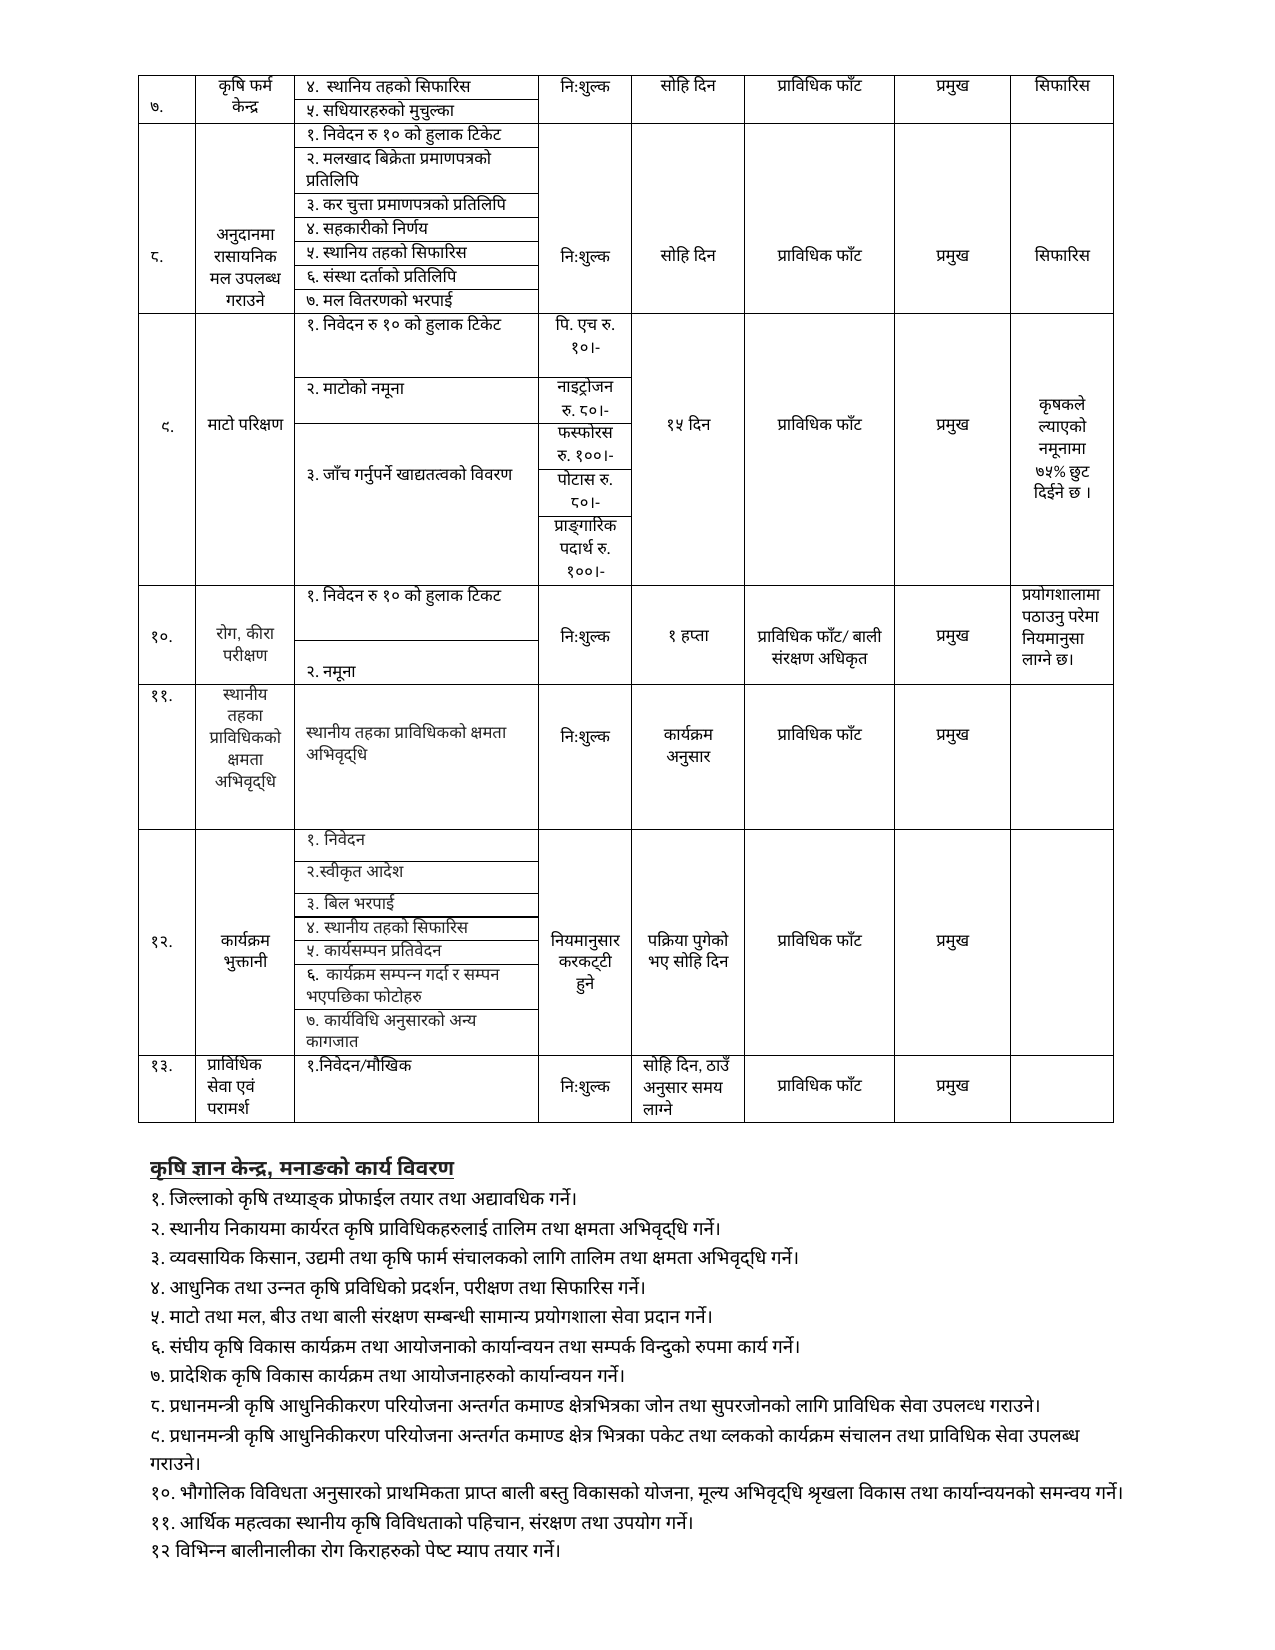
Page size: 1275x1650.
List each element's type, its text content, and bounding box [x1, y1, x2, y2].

table_cell स्थानीय तहका प्राविधिकको क्षमता अभिवृद्धि [295, 685, 538, 828]
table_cell २.स्वीकृत आदेश [295, 862, 538, 893]
table_cell प्रमुख [895, 1056, 1010, 1122]
table_cell ३. कर चुत्ता प्रमाणपत्रको प्रतिलिपि [295, 194, 538, 217]
table_cell ४. स्थानीय तहको सिफारिस [295, 918, 538, 940]
table_cell ३. बिल भरपाई [295, 894, 538, 916]
table_cell प्रमुख [895, 685, 1010, 828]
table_cell फस्फोरस रु. १००।- [539, 424, 631, 469]
table_cell १. निवेदन रु १० को हुलाक टिकेट [295, 124, 538, 147]
table_cell २. माटोको नमूना [295, 378, 538, 423]
table_cell [1011, 1056, 1113, 1122]
table_cell ७. कार्यविधि अनुसारको अन्य कागजात [295, 1010, 538, 1055]
table_cell ५. सधियारहरुको मुचुल्का [295, 100, 538, 123]
table_cell प्राविधिक फाँट [745, 314, 894, 584]
table_cell ६. कार्यक्रम सम्पन्न गर्दा र सम्पन भएपछिका फोटोहरु [295, 965, 538, 1009]
table_cell ४. सहकारीको निर्णय [295, 218, 538, 241]
table_cell प्रमुख [895, 314, 1010, 584]
table_cell नि:शुल्क [539, 685, 631, 828]
table_cell प्रयोगशालामा पठाउनु परेमा नियमानुसा लाग्ने छ। [1011, 586, 1113, 684]
table_cell १.निवेदन/मौखिक [295, 1056, 538, 1122]
table_cell प्राङ्गारिक पदार्थ रु. १००।- [539, 517, 631, 584]
table_cell प्रमुख [895, 124, 1010, 313]
table_cell [1011, 830, 1113, 1055]
table_cell नि:शुल्क [539, 1056, 631, 1122]
table_cell १०. [139, 586, 195, 684]
table_cell २. नमूना [295, 641, 538, 684]
table_cell ७. मल वितरणको भरपाई [295, 290, 538, 313]
table_cell प्राविधिक फाँट [745, 830, 894, 1055]
table_cell ९. [139, 314, 195, 584]
table_cell ४. स्थानिय तहको सिफारिस [295, 76, 538, 99]
table_cell पि. एच रु. १०।- [539, 314, 631, 377]
table_cell माटो परिक्षण [196, 314, 294, 584]
table_cell १. निवेदन [295, 830, 538, 861]
table_cell ५. स्थानिय तहको सिफारिस [295, 242, 538, 265]
table_cell ५. कार्यसम्पन प्रतिवेदन [295, 941, 538, 963]
table_cell ३. जाँच गर्नुपर्ने खाद्यतत्वको विवरण [295, 424, 538, 584]
table_cell कार्यक्रम भुक्तानी [196, 830, 294, 1055]
table_cell सोहि दिन, ठाउँ अनुसार समय लाग्ने [632, 1056, 744, 1122]
table_cell ६. संस्था दर्ताको प्रतिलिपि [295, 266, 538, 289]
table_cell सिफारिस [1011, 124, 1113, 313]
table_cell सोहि दिन [632, 124, 744, 313]
table_cell १२. [139, 830, 195, 1055]
table_cell नि:शुल्क [539, 586, 631, 684]
table_cell कार्यक्रम अनुसार [632, 685, 744, 828]
table_cell प्रमुख [895, 586, 1010, 684]
table_cell प्राविधिक फाँट [745, 124, 894, 313]
table_cell प्राविधिक सेवा एवं परामर्श [196, 1056, 294, 1122]
table_cell नाइट्रोजन रु. ८०।- [539, 378, 631, 423]
table_cell रोग, कीरा परीक्षण [196, 586, 294, 684]
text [150, 1153, 1125, 1565]
table_cell ११. [139, 685, 195, 828]
table_cell १५ दिन [632, 314, 744, 584]
table_cell १. निवेदन रु १० को हुलाक टिकट [295, 586, 538, 640]
table_cell अनुदानमा रासायनिक मल उपलब्ध गराउने [196, 124, 294, 313]
table_cell [1011, 685, 1113, 828]
table_cell प्रमुख [895, 830, 1010, 1055]
table_cell १३. [139, 1056, 195, 1122]
table_cell स्थानीय तहका प्राविधिकको क्षमता अभिवृद्धि [196, 685, 294, 828]
table_cell नियमानुसार करकट्टी हुने [539, 830, 631, 1055]
table_cell प्राविधिक फाँट [745, 1056, 894, 1122]
table_cell प्राविधिक फाँट/ बाली संरक्षण अधिकृत [745, 586, 894, 684]
table_cell कृषकले ल्याएको नमूनामा ७५% छुट दिईने छ । [1011, 314, 1113, 584]
table_cell ८. [139, 124, 195, 313]
table_cell १. निवेदन रु १० को हुलाक टिकेट [295, 314, 538, 377]
table_cell प्राविधिक फाँट [745, 685, 894, 828]
table_cell २. मलखाद बिक्रेता प्रमाणपत्रको प्रतिलिपि [295, 148, 538, 193]
table_cell पक्रिया पुगेको भए सोहि दिन [632, 830, 744, 1055]
table_cell १ हप्ता [632, 586, 744, 684]
table_cell नि:शुल्क [539, 124, 631, 313]
table_cell पोटास रु. ८०।- [539, 470, 631, 516]
